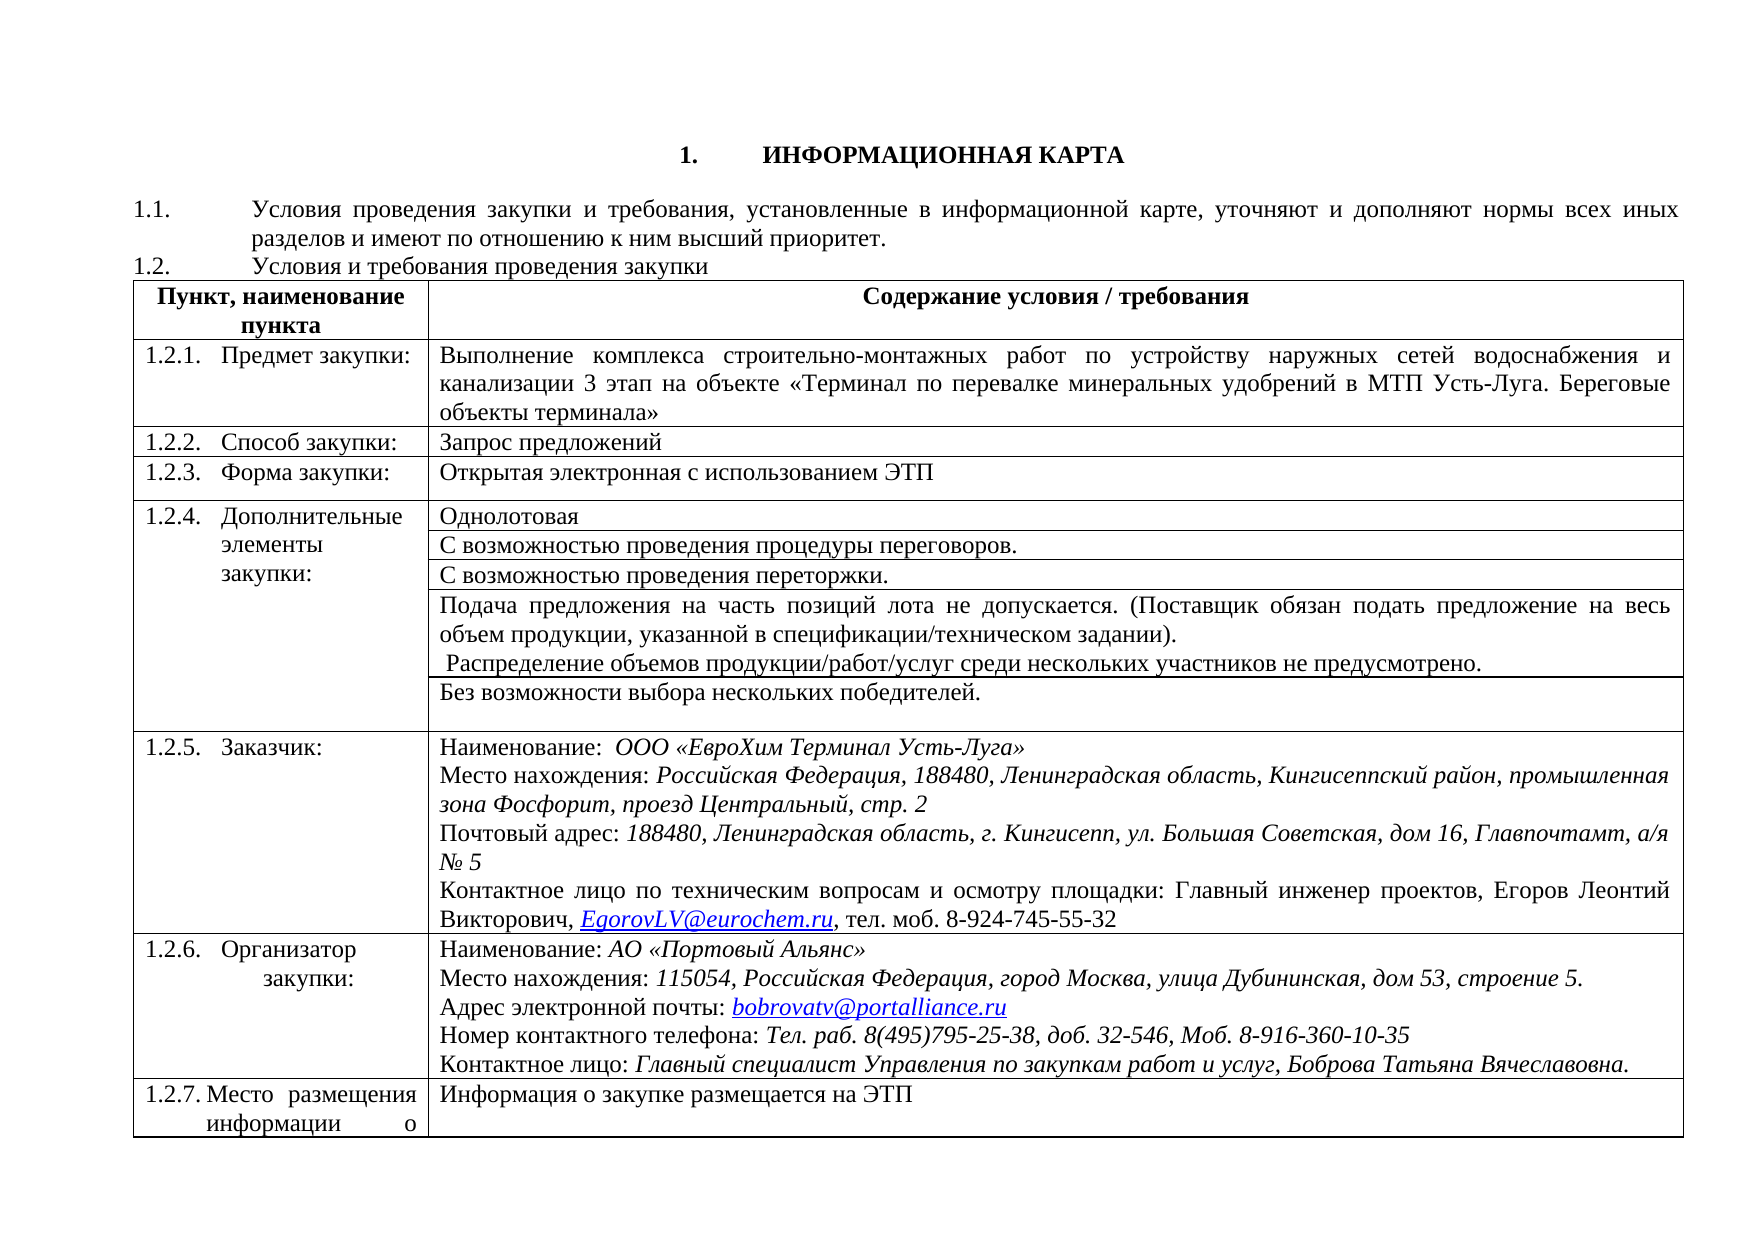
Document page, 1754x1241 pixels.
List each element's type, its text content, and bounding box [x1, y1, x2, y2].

text Информационная карта [133, 140, 1680, 169]
text Условия и требования проведения закупки [133, 251, 1680, 280]
table_cell Запрос предложений [429, 427, 1683, 456]
table_cell Способ закупки: [134, 427, 428, 456]
table_cell Без возможности выбора нескольких победителей. [429, 678, 1683, 731]
table_cell Подача предложения на часть позиций лота не допускается. (Поставщик обязан подать предложение на весь объем продукции, указанной в спецификации/техническом задании). Распределение объемов продукции/работ/услуг среди нескольких участников не предусмотрено. [429, 590, 1683, 676]
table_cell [429, 1079, 1683, 1136]
text Условия проведения закупки и требования, установленные в информационной карте, уточняют и дополняют нормы всех иных разделов и имеют по отношению к ним высший приоритет. [133, 194, 1680, 251]
table_cell Форма закупки: [134, 457, 428, 500]
table_cell Однолотовая [429, 501, 1683, 529]
table_cell С возможностью проведения переторжки. [429, 560, 1683, 589]
table_cell С возможностью проведения процедуры переговоров. [429, 531, 1683, 559]
table_cell Предмет закупки: [134, 340, 428, 426]
table_cell Заказчик: [134, 732, 428, 933]
table_cell Организатор закупки: [134, 934, 428, 1078]
table_cell Наименование: ООО «ЕвроХим Терминал Усть-Луга» Место нахождения: Российская Федерация, 188480, Ленинградская область, Кингисеппский район, промышленная зона Фосфорит, проезд Центральный, стр. 2 Почтовый адрес: 188480, Ленинградская область, г. Кингисепп, ул. Большая Советская, дом 16, Главпочтамт, а/я № 5 Контактное лицо по техническим вопросам и осмотру площадки: Главный инженер проектов, Егоров Леонтий Викторович, EgorovLV@eurochem.ru, тел. моб. 8-924-745-55-32 [429, 732, 1683, 933]
table_header Пункт, наименование пункта [134, 281, 428, 339]
table_cell Открытая электронная с использованием ЭТП [429, 457, 1683, 500]
table_cell Дополнительные элементы закупки: [134, 501, 428, 731]
table_cell Наименование: АО «Портовый Альянс» Место нахождения: 115054, Российская Федерация, город Москва, улица Дубининская, дом 53, строение 5. Адрес электронной почты: bobrovatv@portalliance.ru Номер контактного телефона: Тел. раб. 8(495)795-25-38, доб. 32-546, Моб. 8-916-360-10-35 Контактное лицо: Главный специалист Управления по закупкам работ и услуг, Боброва Татьяна Вячеславовна. [429, 934, 1683, 1078]
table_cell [134, 1079, 428, 1136]
table_header Содержание условия / требования [429, 281, 1683, 339]
table_cell Выполнение комплекса строительно-монтажных работ по устройству наружных сетей водоснабжения и канализации 3 этап на объекте «Терминал по перевалке минеральных удобрений в МТП Усть-Луга. Береговые объекты терминала» [429, 340, 1683, 426]
